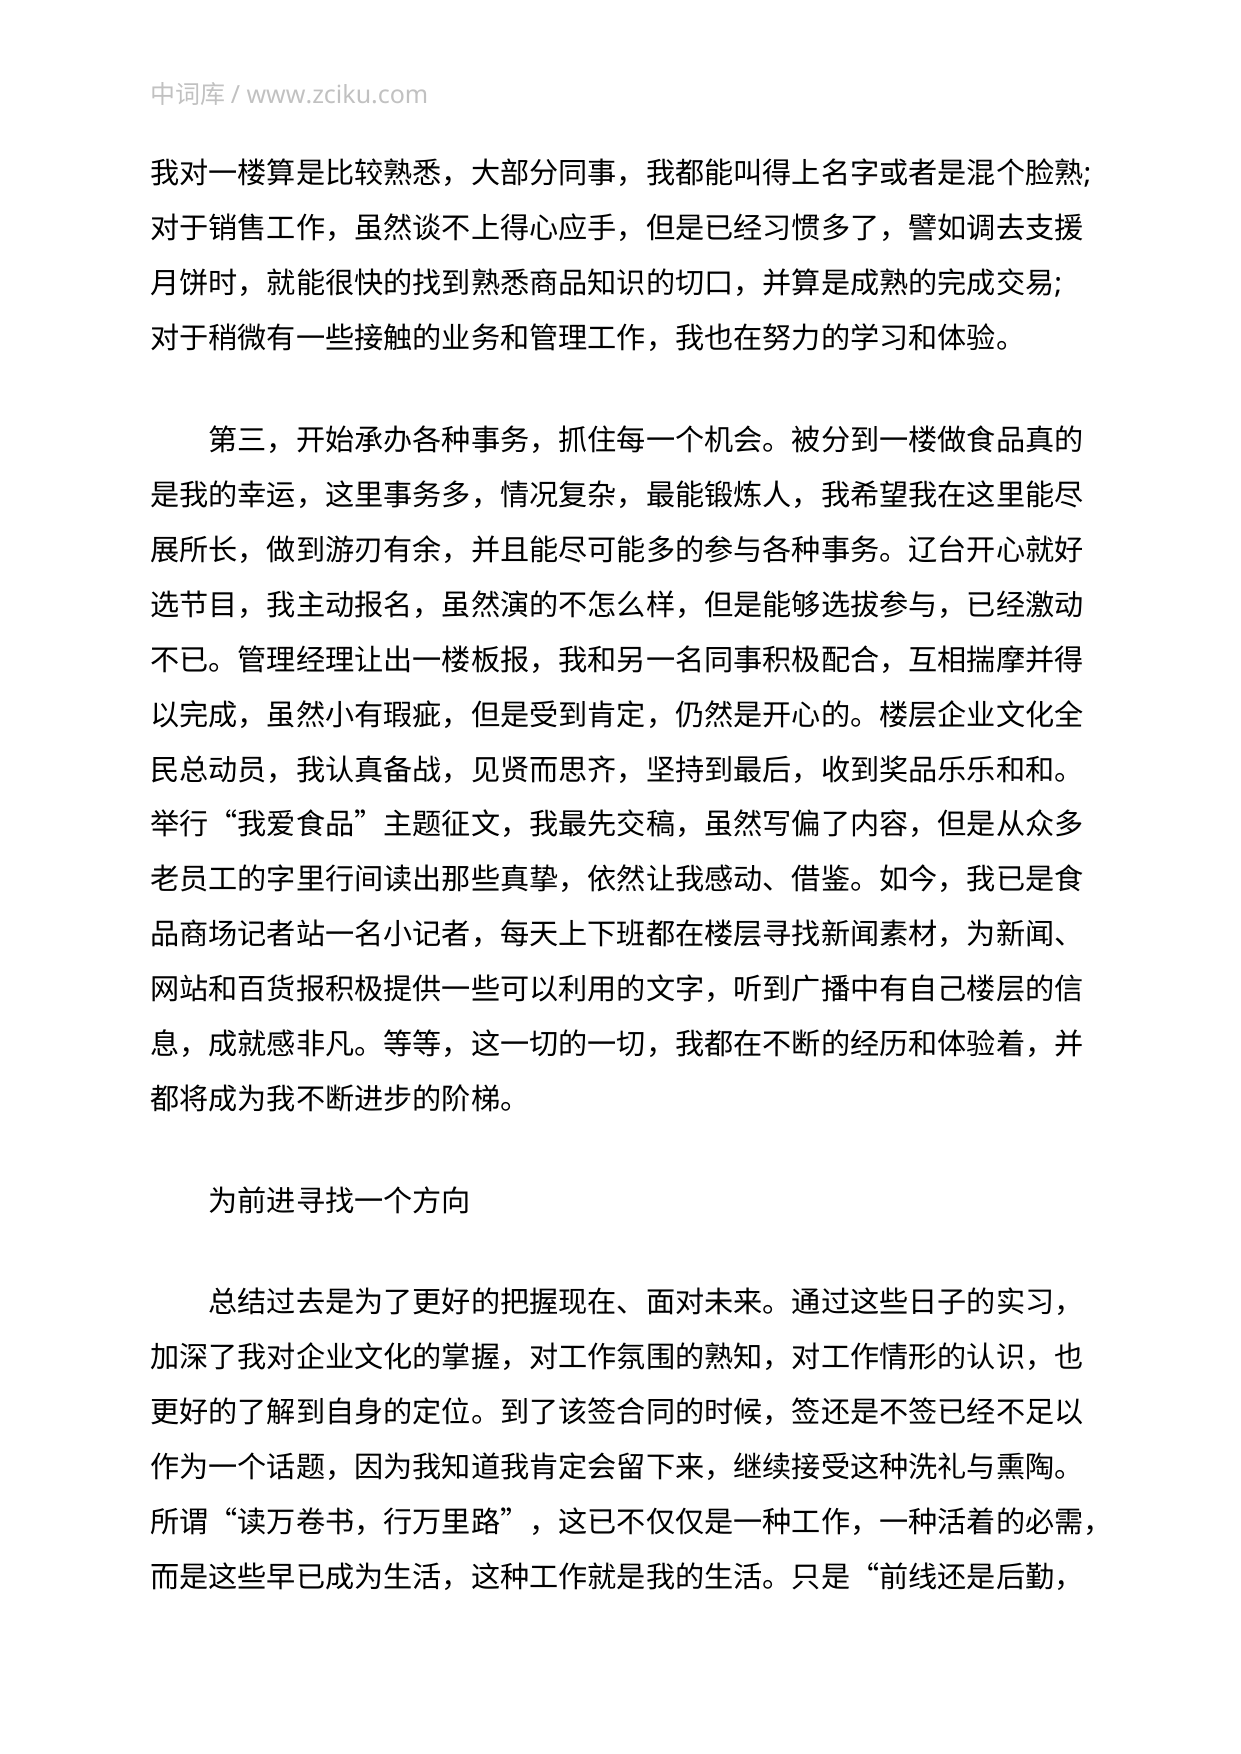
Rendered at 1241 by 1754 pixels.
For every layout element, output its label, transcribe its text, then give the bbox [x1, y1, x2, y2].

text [150, 150, 1090, 357]
text 为前进寻找一个方向 [150, 1177, 1090, 1219]
text 第三，开始承办各种事务，抓住每一个机会。被分到一楼做食品真的是我的幸运，这里事务多，情况复杂，最能锻炼人，我希望我在这里能尽展所长，做到游刃有余，并且能尽可能多的参与各种事务。辽台开心就好选节目，我主动报名，虽然演的不怎么样，但是能够选拔参与，已经激动不已。管理经理让出一楼板报，我和另一名同事积极配合，互相揣摩并得以完成，虽然小有瑕疵，但是受到肯定，仍然是开心的。楼层企业文化全民总动员，我认真备战，见贤而思齐，坚持到最后，收到奖品乐乐和和。举行“我爱食品”主题征文，我最先交稿，虽然写偏了内容，但是从众多老员工的字里行间读出那些真挚，依然让我感动、借鉴。如今，我已是食品商场记者站一名小记者，每天上下班都在楼层寻找新闻素材，为新闻、网站和百货报积极提供一些可以利用的文字，听到广播中有自己楼层的信息，成就感非凡。等等，这一切的一切，我都在不断的经历和体验着，并都将成为我不断进步的阶梯。 [150, 417, 1090, 1118]
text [150, 1279, 1090, 1596]
